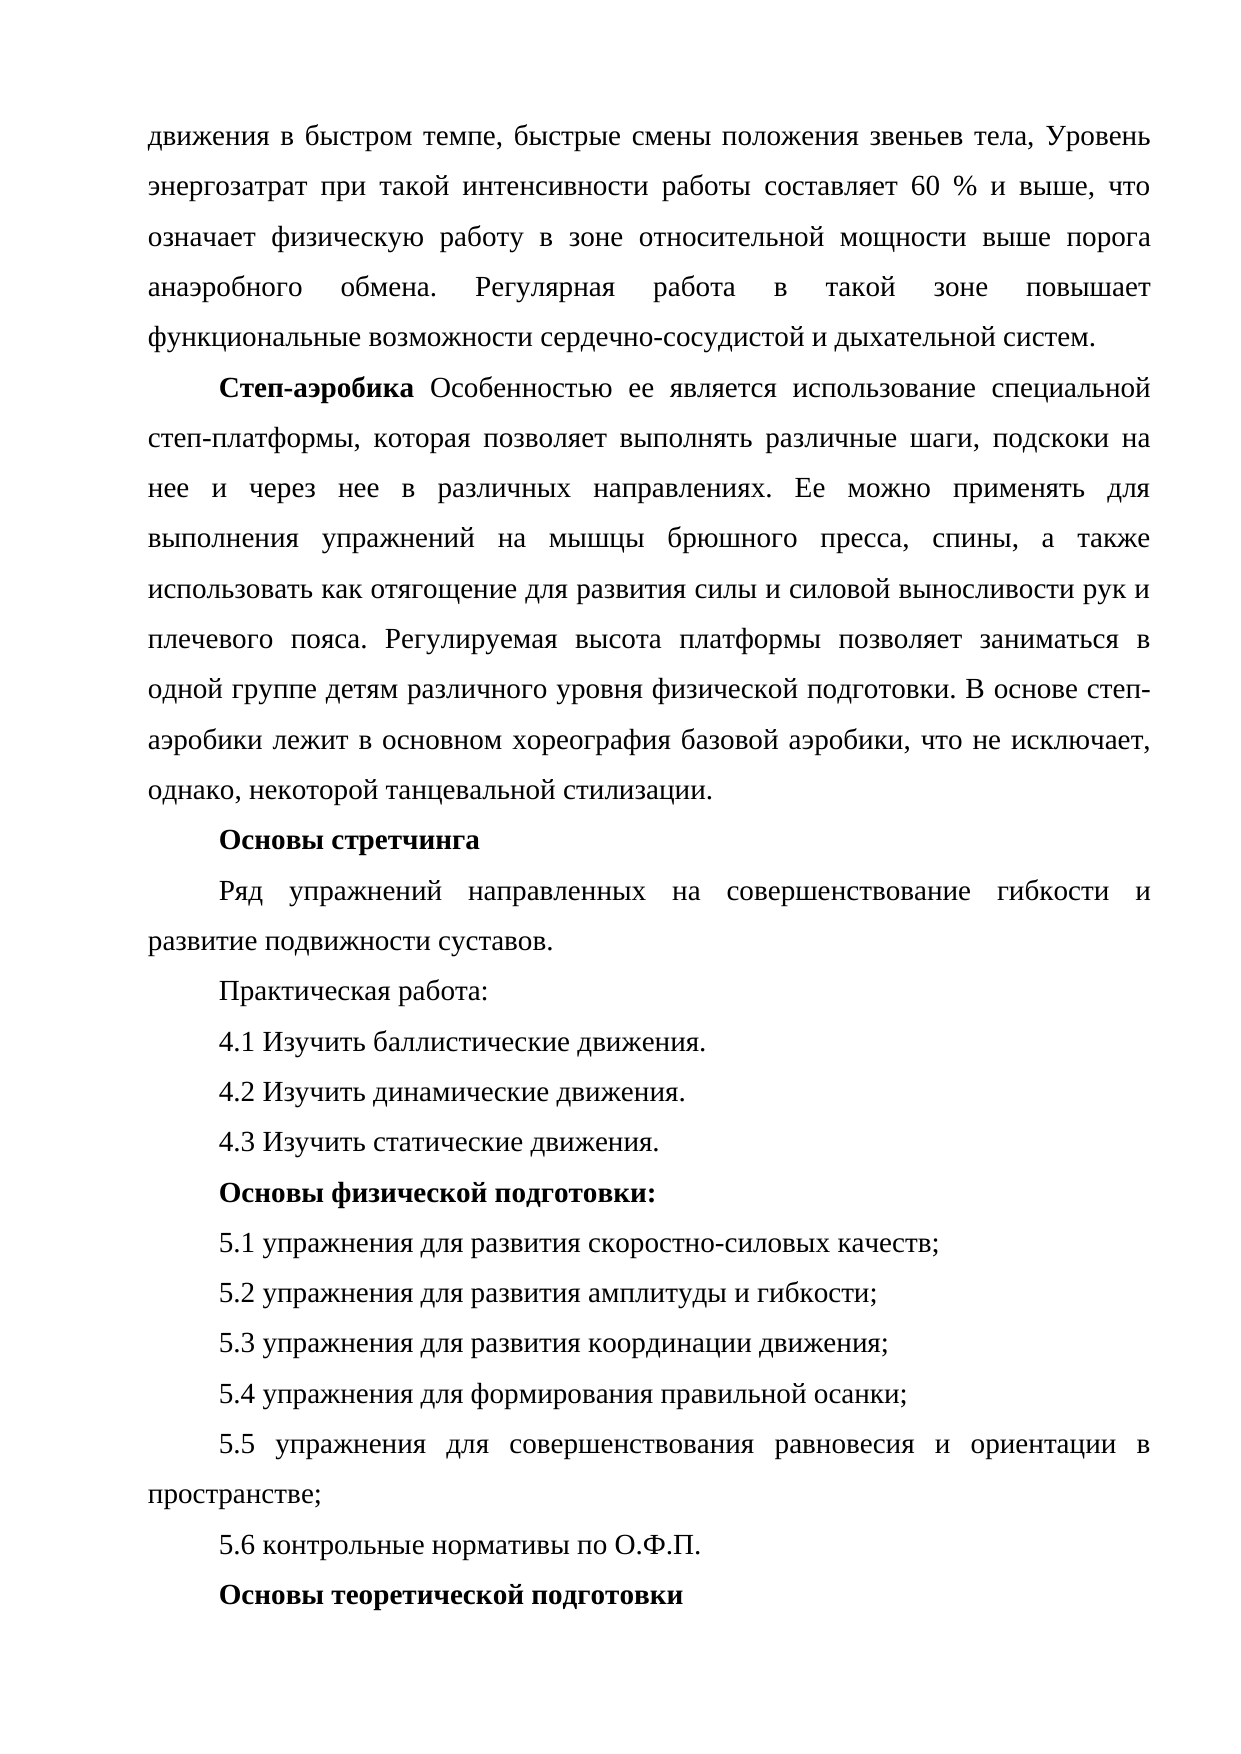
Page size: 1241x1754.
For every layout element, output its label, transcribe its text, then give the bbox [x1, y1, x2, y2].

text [148, 118, 1152, 353]
list 4.1 Изучить баллистические движения. [148, 1024, 1152, 1057]
list 5.3 упражнения для развития координации движения; [148, 1326, 1152, 1359]
list Ряд упражнений направленных на совершенствование гибкости и развитие подвижности суставов. [148, 873, 1152, 957]
list 5.4 упражнения для формирования правильной осанки; [148, 1376, 1152, 1409]
list 5.2 упражнения для развития амплитуды и гибкости; [148, 1275, 1152, 1309]
list Основы теоретической подготовки [148, 1577, 1152, 1611]
list Основы физической подготовки: [148, 1175, 1152, 1208]
list 5.6 контрольные нормативы по О.Ф.П. [148, 1527, 1152, 1560]
list 4.3 Изучить статические движения. [148, 1124, 1152, 1158]
text Основы стретчинга [148, 822, 1152, 856]
list 5.5 упражнения для совершенствования равновесия и ориентации в пространстве; [148, 1426, 1152, 1510]
list 5.1 упражнения для развития скоростно-силовых качеств; [148, 1225, 1152, 1258]
list 4.2 Изучить динамические движения. [148, 1074, 1152, 1108]
text Практическая работа: [148, 973, 1152, 1007]
text Степ-аэробика Особенностью ее является использование специальной степ-платформы, которая позволяет выполнять различные шаги, подскоки на нее и через нее в различных направлениях. Ее можно применять для выполнения упражнений на мышцы брюшного пресса, спины, а также использовать как отягощение для развития силы и силовой выносливости рук и плечевого пояса. Регулируемая высота платформы позволяет заниматься в одной группе детям различного уровня физической подготовки. В основе степ-аэробики лежит в основном хореография базовой аэробики, что не исключает, однако, некоторой танцевальной стилизации. [148, 370, 1152, 806]
